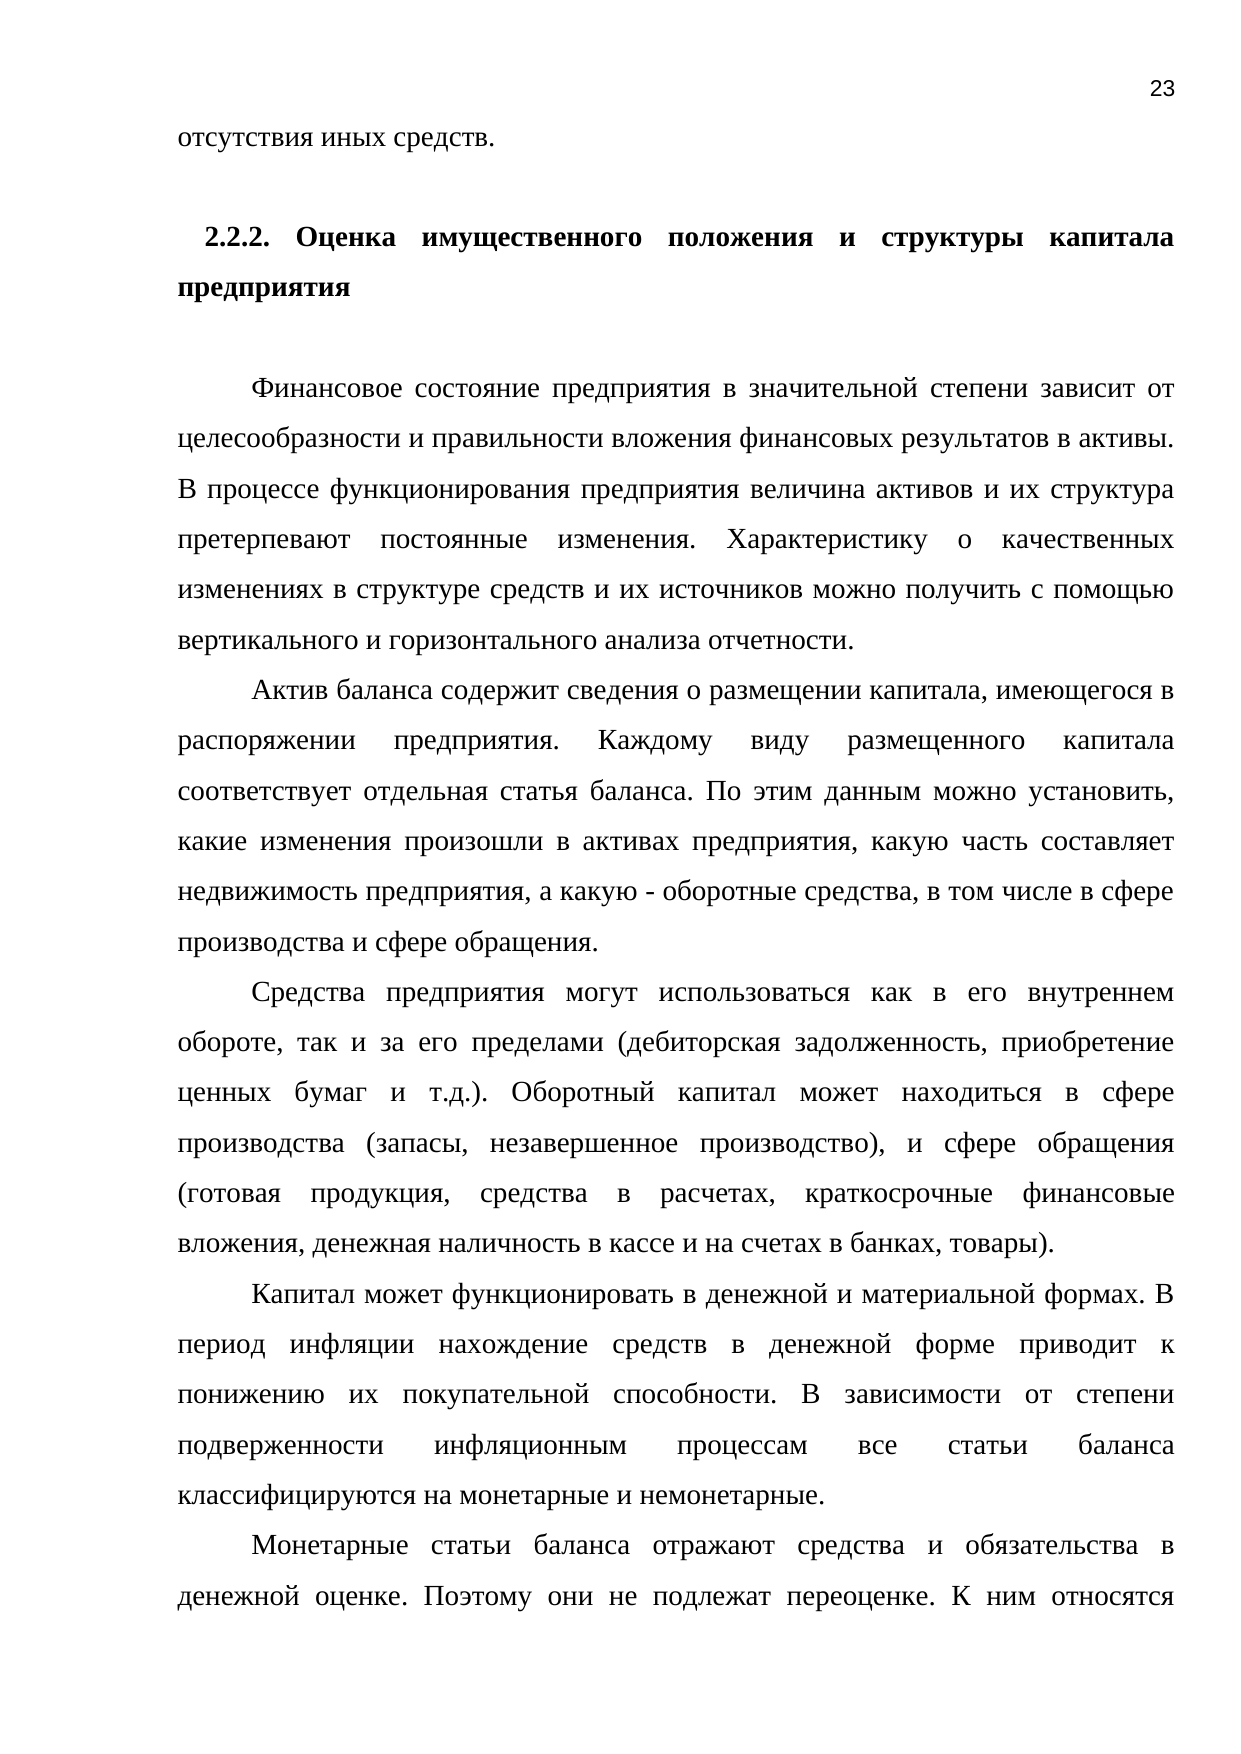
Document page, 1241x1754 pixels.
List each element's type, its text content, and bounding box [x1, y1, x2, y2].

text Актив баланса содержит сведения о размещении капитала, имеющегося в распоряжении предприятия. Каждому виду размещенного капитала соответствует отдельная статья баланса. По этим данным можно установить, какие изменения произошли в активах предприятия, какую часть составляет недвижимость предприятия, а какую - оборотные средства, в том числе в сфере производства и сфере обращения. [177, 672, 1175, 957]
text Капитал может функционировать в денежной и материальной формах. В период инфляции нахождение средств в денежной форме приводит к понижению их покупательной способности. В зависимости от степени подверженности инфляционным процессам все статьи баланса классифицируются на монетарные и немонетарные. [177, 1276, 1175, 1511]
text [177, 1527, 1175, 1611]
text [177, 119, 1175, 152]
text Финансовое состояние предприятия в значительной степени зависит от целесообразности и правильности вложения финансовых результатов в активы. В процессе функционирования предприятия величина активов и их структура претерпевают постоянные изменения. Характеристику о качественных изменениях в структуре средств и их источников можно получить с помощью вертикального и горизонтального анализа отчетности. [177, 370, 1175, 655]
text Средства предприятия могут использоваться как в его внутреннем обороте, так и за его пределами (дебиторская задолженность, приобретение ценных бумаг и т.д.). Оборотный капитал может находиться в сфере производства (запасы, незавершенное производство), и сфере обращения (готовая продукция, средства в расчетах, краткосрочные финансовые вложения, денежная наличность в кассе и на счетах в банках, товары). [177, 974, 1175, 1259]
text 2.2.2. Оценка имущественного положения и структуры капитала предприятия [177, 219, 1175, 303]
